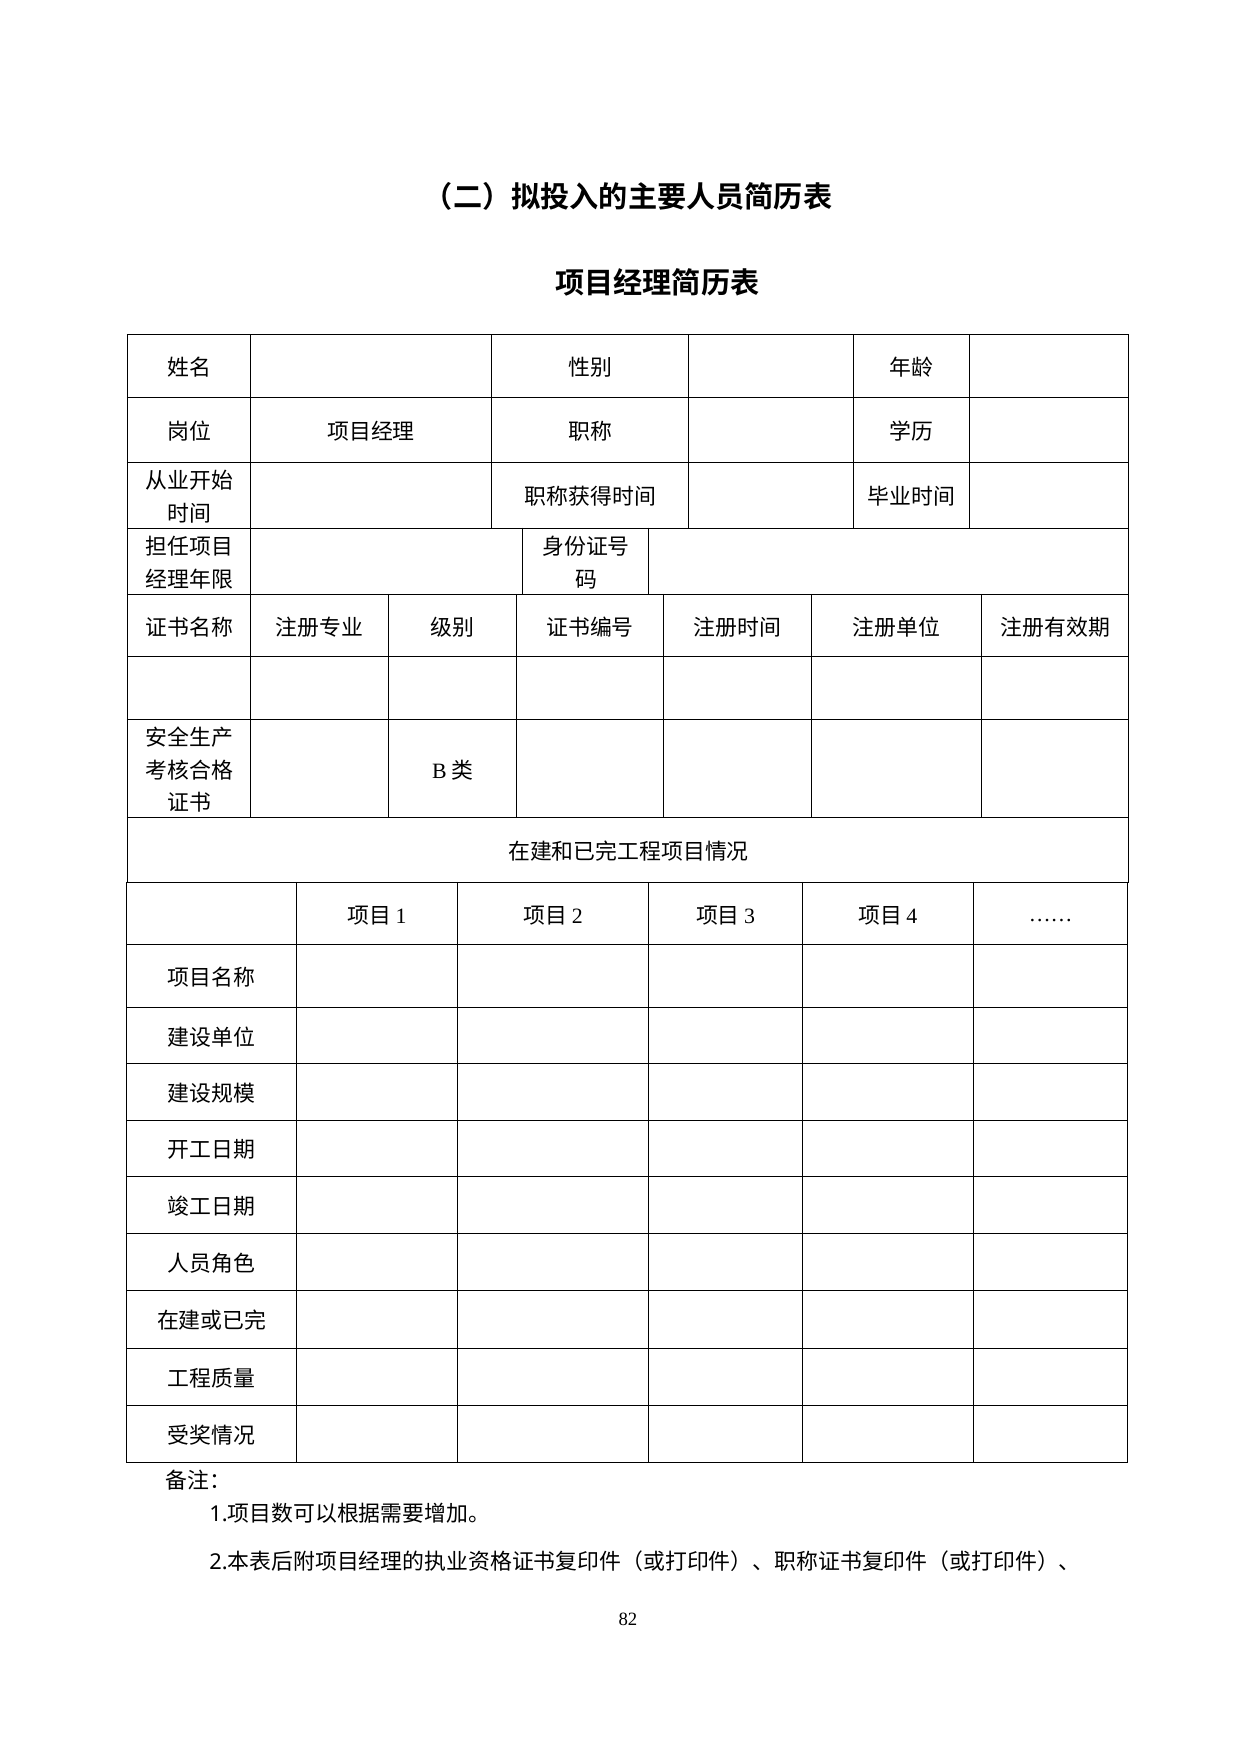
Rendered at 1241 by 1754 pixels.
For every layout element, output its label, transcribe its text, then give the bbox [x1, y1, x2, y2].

table_cell [297, 1291, 457, 1347]
table_cell 工程质量 [127, 1349, 296, 1405]
table_cell [974, 1177, 1127, 1233]
table_cell 注册专业 [251, 595, 388, 656]
table_cell 级别 [389, 595, 516, 656]
table_cell [649, 1291, 802, 1347]
table_cell [297, 1234, 457, 1290]
table_cell [517, 720, 663, 817]
table_cell 受奖情况 [127, 1406, 296, 1462]
table_cell 项目名称 [127, 945, 296, 1007]
table_cell …… [974, 883, 1127, 944]
table_cell [251, 720, 388, 817]
table_cell 建设规模 [127, 1064, 296, 1119]
text （二）拟投入的主要人员简历表 [165, 162, 1090, 227]
table_cell [458, 945, 648, 1007]
table_cell [664, 720, 811, 817]
table_cell 建设单位 [127, 1008, 296, 1063]
table_cell [974, 1349, 1127, 1405]
table_cell 开工日期 [127, 1121, 296, 1176]
table_cell 证书编号 [517, 595, 663, 656]
table_cell [458, 1121, 648, 1176]
table_cell [803, 1291, 973, 1347]
table_cell [982, 657, 1128, 719]
table_cell [970, 463, 1128, 528]
table_cell 注册时间 [664, 595, 811, 656]
table_cell [251, 463, 491, 528]
table_cell [458, 1064, 648, 1119]
table_cell 竣工日期 [127, 1177, 296, 1233]
table_cell B类 [389, 720, 516, 817]
table_cell [974, 1008, 1127, 1063]
table_header 性别 [492, 335, 688, 397]
table_cell 从业开始时间 [128, 463, 250, 528]
text 1.项目数可以根据需要增加。 [165, 1495, 1090, 1528]
table_cell [251, 657, 388, 719]
table_cell [297, 1008, 457, 1063]
table_cell [803, 1121, 973, 1176]
table_cell [803, 1177, 973, 1233]
table_cell 在建或已完 [127, 1291, 296, 1347]
table_cell [974, 1121, 1127, 1176]
table_cell [297, 1406, 457, 1462]
table_cell [974, 945, 1127, 1007]
table_cell [649, 945, 802, 1007]
table_cell [803, 1349, 973, 1405]
text 备注： [165, 1463, 1090, 1495]
table_cell [803, 945, 973, 1007]
table_cell [458, 1008, 648, 1063]
table_cell [803, 1064, 973, 1119]
table_cell 注册有效期 [982, 595, 1128, 656]
table_cell [458, 1291, 648, 1347]
table_cell 项目2 [458, 883, 648, 944]
table_cell [389, 657, 516, 719]
table_cell [128, 657, 250, 719]
table_cell 项目1 [297, 883, 457, 944]
table_cell [649, 1177, 802, 1233]
table_cell [803, 1234, 973, 1290]
table_cell [517, 657, 663, 719]
table_cell [297, 1349, 457, 1405]
table_cell [974, 1291, 1127, 1347]
table_cell [970, 398, 1128, 462]
table_cell 岗位 [128, 398, 250, 462]
table_cell [689, 463, 853, 528]
table_cell [649, 1349, 802, 1405]
table_cell [803, 1406, 973, 1462]
table_cell [458, 1234, 648, 1290]
table_cell 证书名称 [128, 595, 250, 656]
table_cell 职称获得时间 [492, 463, 688, 528]
table_cell [649, 1406, 802, 1462]
table_cell [664, 657, 811, 719]
table_cell [974, 1064, 1127, 1119]
table_cell [812, 657, 981, 719]
text 项目经理简历表 [165, 248, 1090, 313]
table_cell [649, 1121, 802, 1176]
table_cell [297, 1064, 457, 1119]
table_cell [297, 1177, 457, 1233]
table_cell [127, 883, 296, 944]
table_cell [297, 945, 457, 1007]
table_cell [649, 1008, 802, 1063]
table_cell 学历 [854, 398, 969, 462]
table_cell [649, 1234, 802, 1290]
table_cell 安全生产考核合格证书 [128, 720, 250, 817]
table_header [251, 335, 491, 397]
table_cell 担任项目经理年限 [128, 529, 250, 594]
table_header 姓名 [128, 335, 250, 397]
table_cell 毕业时间 [854, 463, 969, 528]
table_cell [974, 1234, 1127, 1290]
table_header 年龄 [854, 335, 969, 397]
table_cell [803, 1008, 973, 1063]
table_cell [689, 398, 853, 462]
table_cell [974, 1406, 1127, 1462]
table_cell [251, 529, 522, 594]
table_cell 注册单位 [812, 595, 981, 656]
table_cell 身份证号码 [523, 529, 648, 594]
table_cell 项目经理 [251, 398, 491, 462]
table_header [970, 335, 1128, 397]
table_cell 在建和已完工程项目情况 [128, 818, 1128, 882]
table_cell [812, 720, 981, 817]
table_cell 人员角色 [127, 1234, 296, 1290]
table_cell [649, 1064, 802, 1119]
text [165, 1544, 1090, 1576]
table_cell 职称 [492, 398, 688, 462]
table_header [689, 335, 853, 397]
table_cell [458, 1177, 648, 1233]
table_cell [297, 1121, 457, 1176]
table_cell [458, 1406, 648, 1462]
table_cell [649, 529, 1128, 594]
table_cell [982, 720, 1128, 817]
table_cell [458, 1349, 648, 1405]
table_cell 项目4 [803, 883, 973, 944]
table_cell 项目3 [649, 883, 802, 944]
